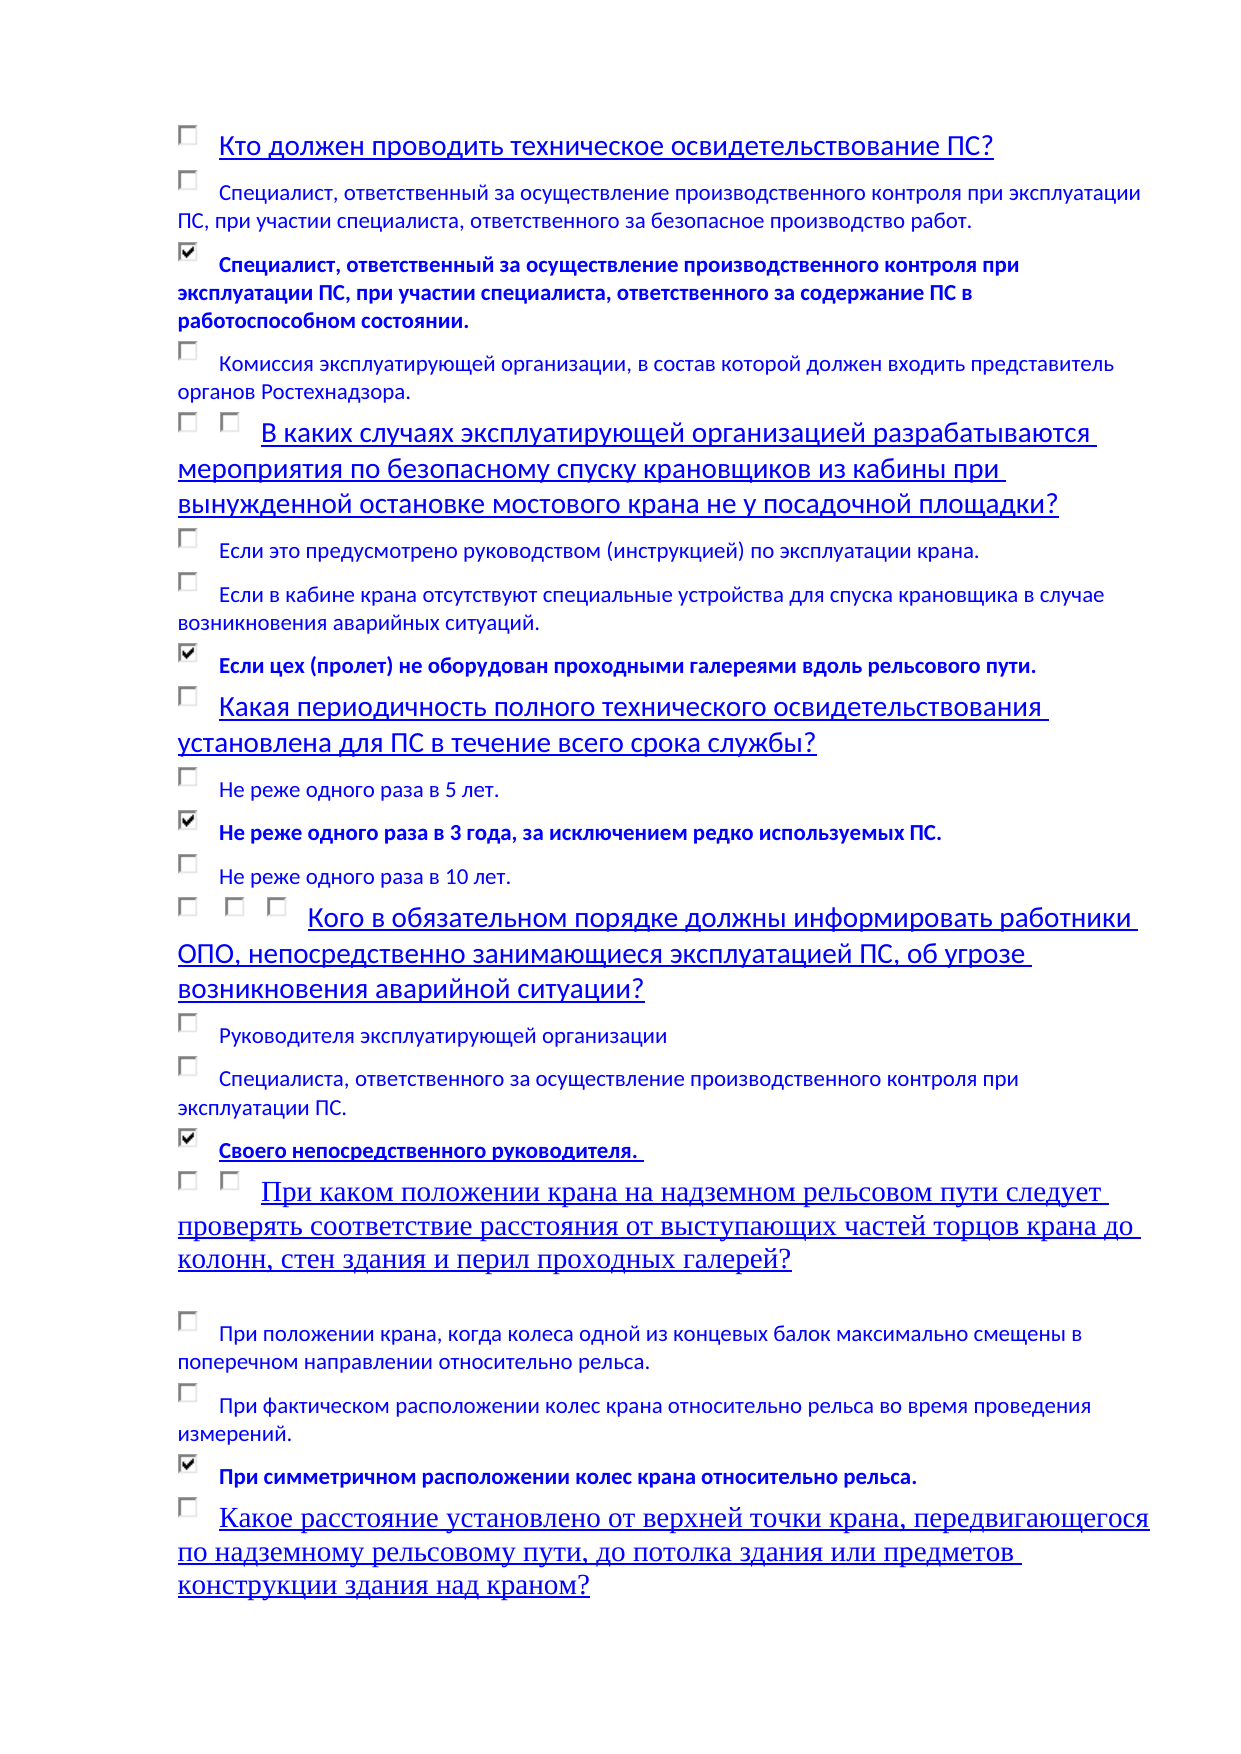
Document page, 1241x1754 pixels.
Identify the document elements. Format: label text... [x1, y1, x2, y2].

text Кого в обязательном порядке должны информировать работники ОПО, непосредственно занимающиеся эксплуатацией ПС, об угрозе возникновения аварийной ситуации? [177, 890, 1152, 1006]
text Специалиста, ответственного за осуществление производственного контроля при эксплуатации ПС. [177, 1049, 1152, 1121]
text Не реже одного раза в 10 лет. [177, 846, 1152, 890]
text Какая периодичность полного технического освидетельствования установлена для ПС в течение всего срока службы? [177, 679, 1152, 760]
text Руководителя эксплуатирующей организации [177, 1006, 1152, 1049]
text Комиссия эксплуатирующей организации, в состав которой должен входить представитель органов Ростехнадзора. [177, 334, 1152, 405]
text Специалист, ответственный за осуществление производственного контроля при эксплуатации ПС, при участии специалиста, ответственного за содержание ПС в работоспособном состоянии. [177, 234, 1152, 334]
text При симметричном расположении колес крана относительно рельса. [177, 1447, 1152, 1490]
text Не реже одного раза в 5 лет. [177, 760, 1152, 803]
text Кто должен проводить техническое освидетельствование ПС? [177, 118, 1152, 163]
text Если это предусмотрено руководством (инструкцией) по эксплуатации крана. [177, 521, 1152, 564]
text В каких случаях эксплуатирующей организацией разрабатываются мероприятия по безопасному спуску крановщиков из кабины при вынужденной остановке мостового крана не у посадочной площадки? [177, 405, 1152, 521]
text Какое расстояние установлено от верхней точки крана, передвигающегося по надземному рельсовому пути, до потолка здания или предметов конструкции здания над краном? [177, 1490, 1152, 1601]
text Если в кабине крана отсутствуют специальные устройства для спуска крановщика в случае возникновения аварийных ситуаций. [177, 564, 1152, 636]
text При фактическом расположении колес крана относительно рельса во время проведения измерений. [177, 1375, 1152, 1447]
text Специалист, ответственный за осуществление производственного контроля при эксплуатации ПС, при участии специалиста, ответственного за безопасное производство работ. [177, 163, 1152, 234]
text Своего непосредственного руководителя. [177, 1121, 1152, 1164]
text Если цех (пролет) не оборудован проходными галереями вдоль рельсового пути. [177, 636, 1152, 679]
text Не реже одного раза в 3 года, за исключением редко используемых ПС. [177, 803, 1152, 846]
text При каком положении крана на надземном рельсовом пути следует проверять соответствие расстояния от выступающих частей торцов крана до колонн, стен здания и перил проходных галерей? [177, 1164, 1152, 1275]
text При положении крана, когда колеса одной из концевых балок максимально смещены в поперечном направлении относительно рельса. [177, 1304, 1152, 1375]
